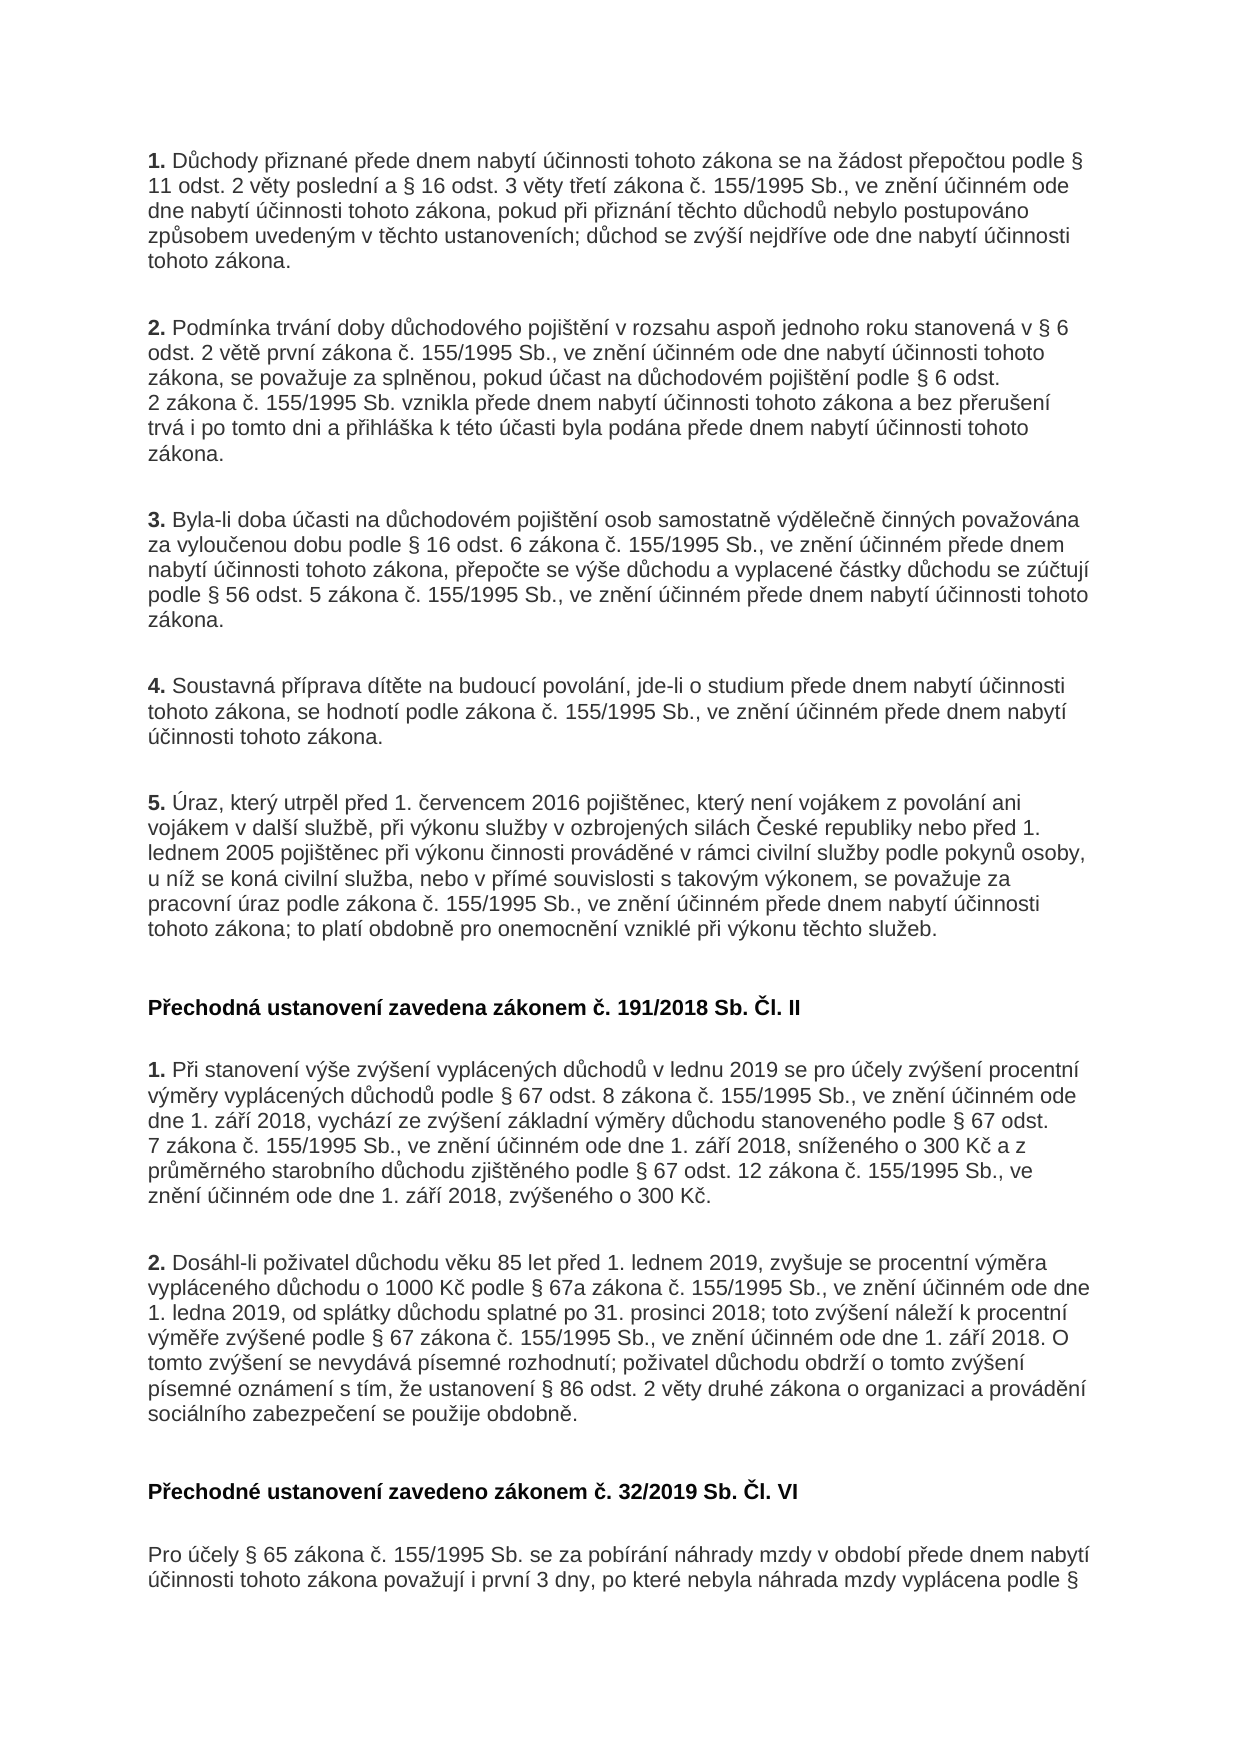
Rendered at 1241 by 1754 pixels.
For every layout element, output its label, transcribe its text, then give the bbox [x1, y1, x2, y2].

text 1. Důchody přiznané přede dnem nabytí účinnosti tohoto zákona se na žádost přepočtou podle § 11 odst. 2 věty poslední a § 16 odst. 3 věty třetí zákona č. 155/1995 Sb., ve znění účinném ode dne nabytí účinnosti tohoto zákona, pokud při přiznání těchto důchodů nebylo postupováno způsobem uvedeným v těchto ustanoveních; důchod se zvýší nejdříve ode dne nabytí účinnosti tohoto zákona. [148, 148, 1093, 274]
text 2. Podmínka trvání doby důchodového pojištění v rozsahu aspoň jednoho roku stanovená v § 6 odst. 2 větě první zákona č. 155/1995 Sb., ve znění účinném ode dne nabytí účinnosti tohoto zákona, se považuje za splněnou, pokud účast na důchodovém pojištění podle § 6 odst. 2 zákona č. 155/1995 Sb. vznikla přede dnem nabytí účinnosti tohoto zákona a bez přerušení trvá i po tomto dni a přihláška k této účasti byla podána přede dnem nabytí účinnosti tohoto zákona. [148, 314, 1093, 466]
text 4. Soustavná příprava dítěte na budoucí povolání, jde-li o studium přede dnem nabytí účinnosti tohoto zákona, se hodnotí podle zákona č. 155/1995 Sb., ve znění účinném přede dnem nabytí účinnosti tohoto zákona. [148, 673, 1093, 749]
text 2. Dosáhl-li poživatel důchodu věku 85 let před 1. lednem 2019, zvyšuje se procentní výměra vypláceného důchodu o 1000 Kč podle § 67a zákona č. 155/1995 Sb., ve znění účinném ode dne 1. ledna 2019, od splátky důchodu splatné po 31. prosinci 2018; toto zvýšení náleží k procentní výměře zvýšené podle § 67 zákona č. 155/1995 Sb., ve znění účinném ode dne 1. září 2018. O tomto zvýšení se nevydává písemné rozhodnutí; poživatel důchodu obdrží o tomto zvýšení písemné oznámení s tím, že ustanovení § 86 odst. 2 věty druhé zákona o organizaci a provádění sociálního zabezpečení se použije obdobně. [148, 1249, 1093, 1426]
text Přechodná ustanovení zavedena zákonem č. 191/2018 Sb. Čl. II [148, 994, 1093, 1020]
text 1. Při stanovení výše zvýšení vyplácených důchodů v lednu 2019 se pro účely zvýšení procentní výměry vyplácených důchodů podle § 67 odst. 8 zákona č. 155/1995 Sb., ve znění účinném ode dne 1. září 2018, vychází ze zvýšení základní výměry důchodu stanoveného podle § 67 odst. 7 zákona č. 155/1995 Sb., ve znění účinném ode dne 1. září 2018, sníženého o 300 Kč a z průměrného starobního důchodu zjištěného podle § 67 odst. 12 zákona č. 155/1995 Sb., ve znění účinném ode dne 1. září 2018, zvýšeného o 300 Kč. [148, 1057, 1093, 1209]
text Přechodné ustanovení zavedeno zákonem č. 32/2019 Sb. Čl. VI [148, 1479, 1093, 1504]
text 3. Byla-li doba účasti na důchodovém pojištění osob samostatně výdělečně činných považována za vyloučenou dobu podle § 16 odst. 6 zákona č. 155/1995 Sb., ve znění účinném přede dnem nabytí účinnosti tohoto zákona, přepočte se výše důchodu a vyplacené částky důchodu se zúčtují podle § 56 odst. 5 zákona č. 155/1995 Sb., ve znění účinném přede dnem nabytí účinnosti tohoto zákona. [148, 507, 1093, 633]
text 5. Úraz, který utrpěl před 1. červencem 2016 pojištěnec, který není vojákem z povolání ani vojákem v další službě, při výkonu služby v ozbrojených silách České republiky nebo před 1. lednem 2005 pojištěnec při výkonu činnosti prováděné v rámci civilní služby podle pokynů osoby, u níž se koná civilní služba, nebo v přímé souvislosti s takovým výkonem, se považuje za pracovní úraz podle zákona č. 155/1995 Sb., ve znění účinném přede dnem nabytí účinnosti tohoto zákona; to platí obdobně pro onemocnění vzniklé při výkonu těchto služeb. [148, 790, 1093, 941]
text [148, 1542, 1093, 1593]
